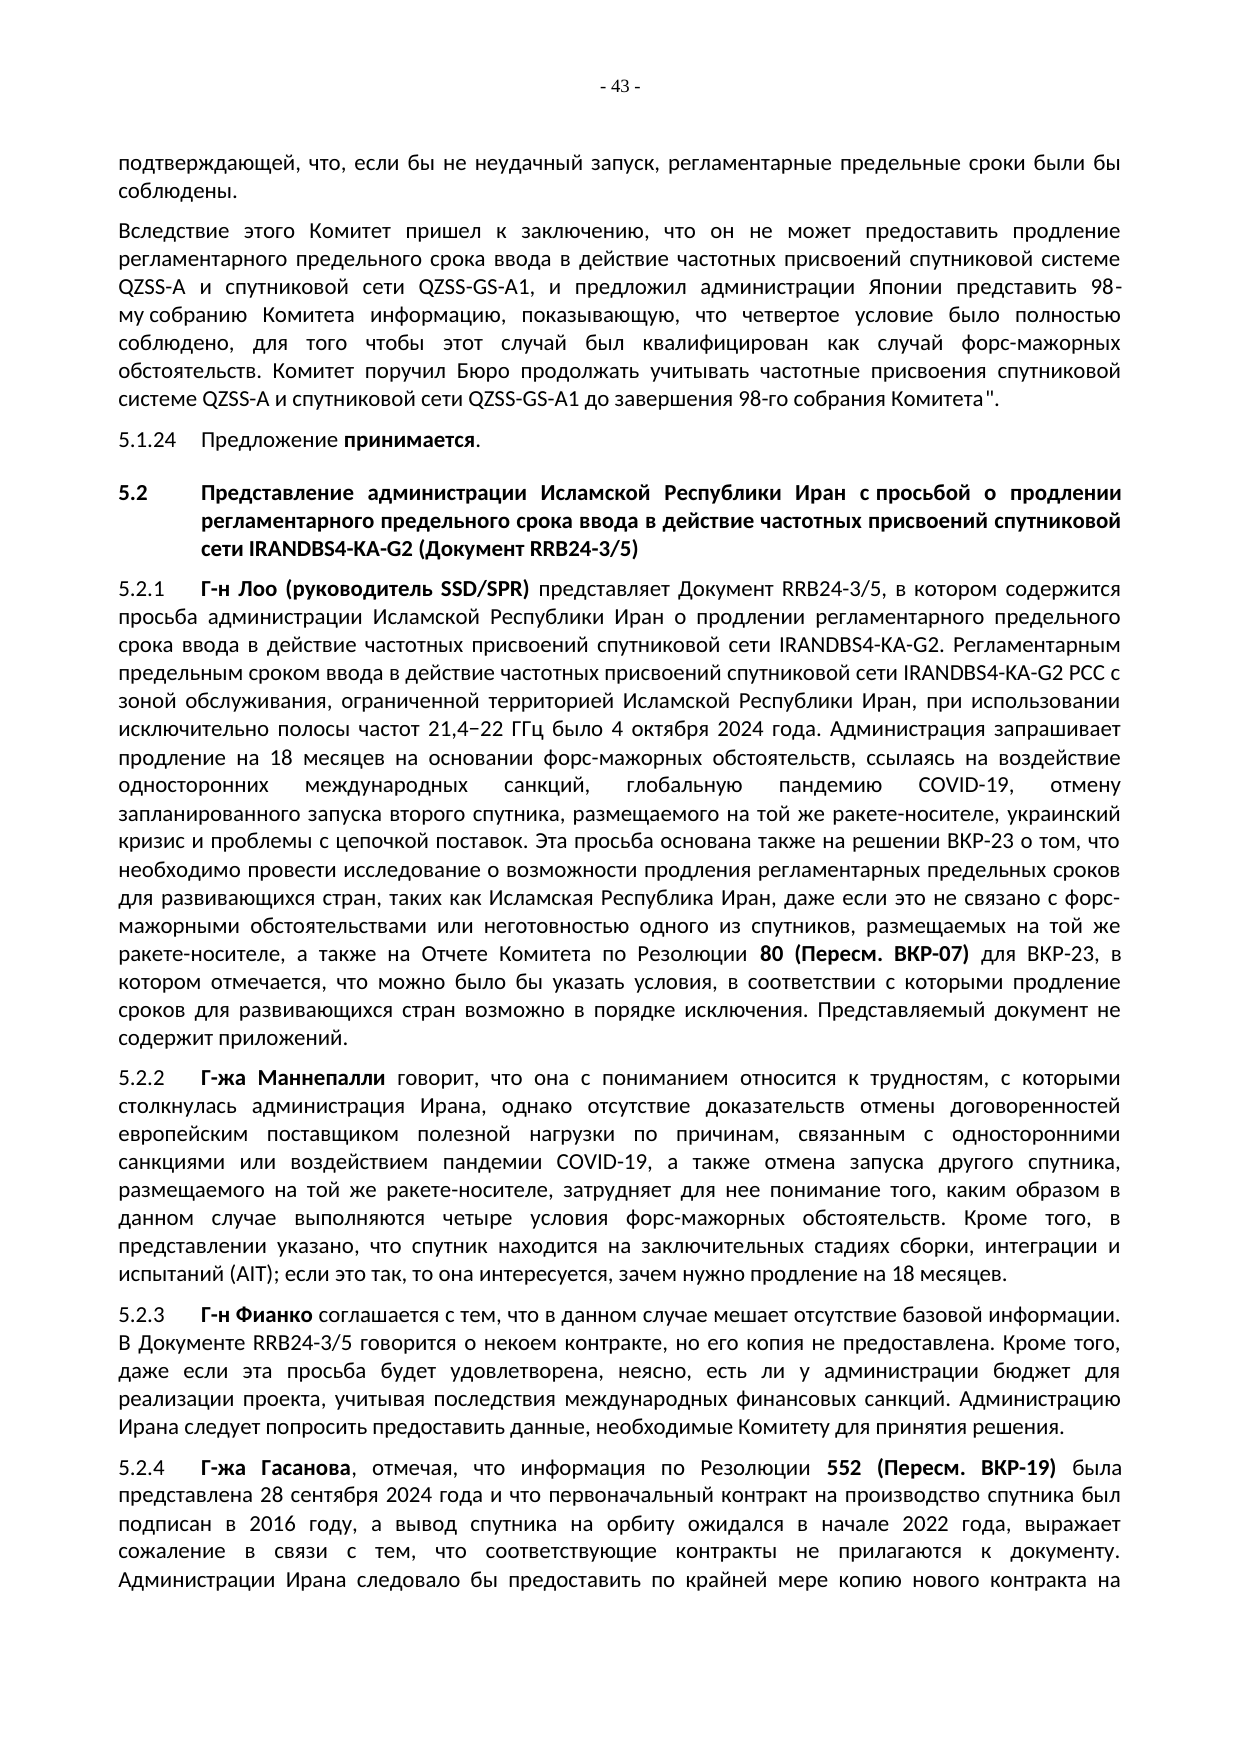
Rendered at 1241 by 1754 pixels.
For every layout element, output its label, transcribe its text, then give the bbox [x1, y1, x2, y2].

text 5.2.2 Г-жа Маннепалли говорит, что она с пониманием относится к трудностям, с которыми столкнулась администрация Ирана, однако отсутствие доказательств отмены договоренностей европейским поставщиком полезной нагрузки по причинам, связанным с односторонними санкциями или воздействием пандемии COVID-19, а также отмена запуска другого спутника, размещаемого на той же ракете-носителе, затрудняет для нее понимание того, каким образом в данном случае выполняются четыре условия форс-мажорных обстоятельств. Кроме того, в представлении указано, что спутник находится на заключительных стадиях сборки, интеграции и испытаний (AIT); если это так, то она интересуется, зачем нужно продление на 18 месяцев. [118, 1063, 1122, 1287]
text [118, 1453, 1122, 1593]
text 5.2.3 Г-н Фианко соглашается с тем, что в данном случае мешает отсутствие базовой информации. В Документе RRB24-3/5 говорится о некоем контракте, но его копия не предоставлена. Кроме того, даже если эта просьба будет удовлетворена, неясно, есть ли у администрации бюджет для реализации проекта, учитывая последствия международных финансовых санкций. Администрацию Ирана следует попросить предоставить данные, необходимые Комитету для принятия решения. [118, 1300, 1122, 1440]
text 5.2.1 Г-н Лоо (руководитель SSD/SPR) представляет Документ RRB24-3/5, в котором содержится просьба администрации Исламской Республики Иран о продлении регламентарного предельного срока ввода в действие частотных присвоений спутниковой сети IRANDBS4-KA-G2. Регламентарным предельным сроком ввода в действие частотных присвоений спутниковой сети IRANDBS4-KA-G2 РСС с зоной обслуживания, ограниченной территорией Исламской Республики Иран, при использовании исключительно полосы частот 21,4−22 ГГц было 4 октября 2024 года. Администрация запрашивает продление на 18 месяцев на основании форс-мажорных обстоятельств, ссылаясь на воздействие односторонних международных санкций, глобальную пандемию COVID-19, отмену запланированного запуска второго спутника, размещаемого на той же ракете-носителе, украинский кризис и проблемы с цепочкой поставок. Эта просьба основана также на решении ВКР-23 о том, что необходимо провести исследование о возможности продления регламентарных предельных сроков для развивающихся стран, таких как Исламская Республика Иран, даже если это не связано с форс-мажорными обстоятельствами или неготовностью одного из спутников, размещаемых на той же ракете-носителе, а также на Отчете Комитета по Резолюции 80 (Пересм. ВКР-07) для ВКР-23, в котором отмечается, что можно было бы указать условия, в соответствии с которыми продление сроков для развивающихся стран возможно в порядке исключения. Представляемый документ не содержит приложений. [118, 574, 1122, 1051]
subtitle 5.2 Представление администрации Исламской Республики Иран с просьбой о продлении регламентарного предельного срока ввода в действие частотных присвоений спутниковой сети IRANDBS4-KA-G2 (Документ RRB24-3/5) [118, 478, 1122, 562]
text Вследствие этого Комитет пришел к заключению, что он не может предоставить продление регламентарного предельного срока ввода в действие частотных присвоений спутниковой системе QZSS-A и спутниковой сети QZSS-GS-A1, и предложил администрации Японии представить 98­му собранию Комитета информацию, показывающую, что четвертое условие было полностью соблюдено, для того чтобы этот случай был квалифицирован как случай форс-мажорных обстоятельств. Комитет поручил Бюро продолжать учитывать частотные присвоения спутниковой системе QZSS-A и спутниковой сети QZSS-GS-A1 до завершения 98-го собрания Комитета". [118, 216, 1122, 412]
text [118, 148, 1122, 204]
text 5.1.24 Предложение принимается. [118, 425, 1122, 453]
